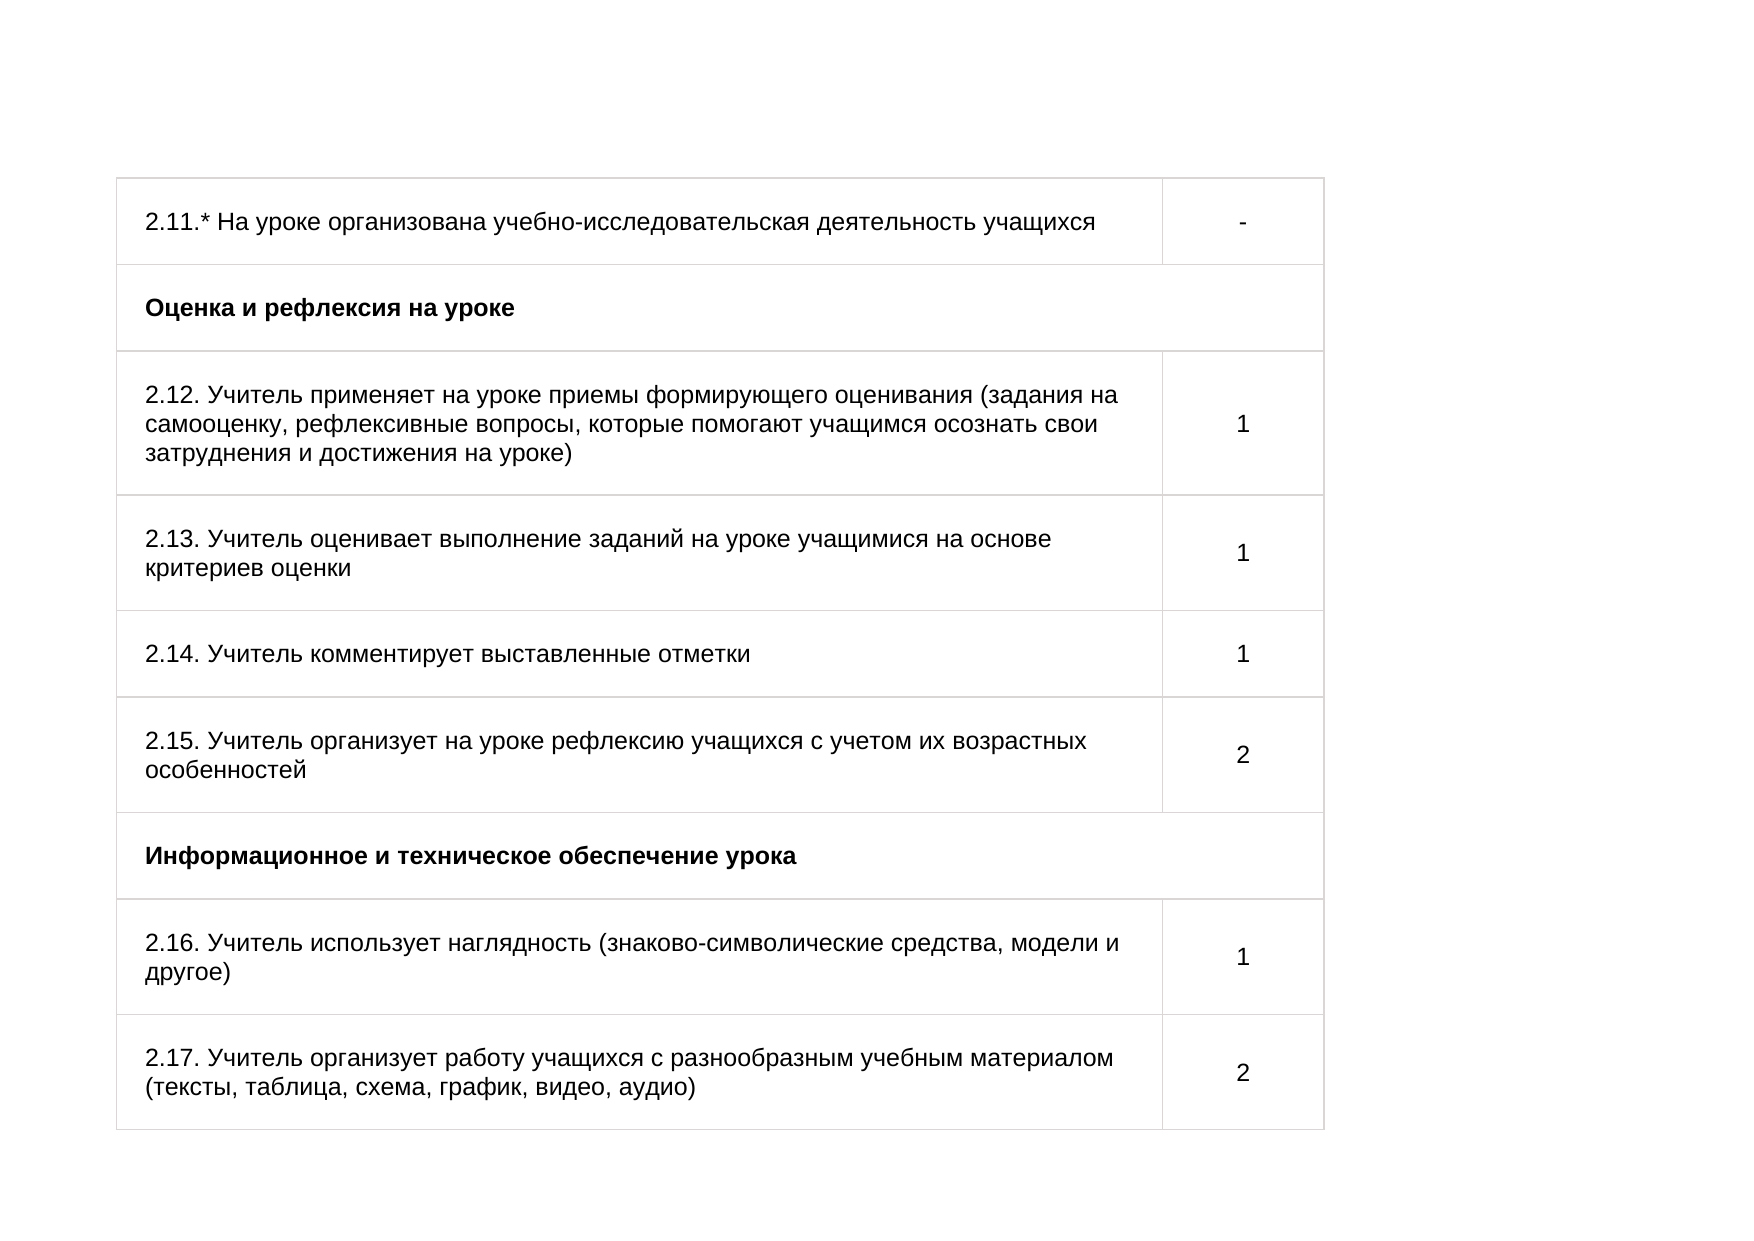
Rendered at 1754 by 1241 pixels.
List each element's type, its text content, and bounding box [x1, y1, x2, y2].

table_cell 2.12. Учитель применяет на уроке приемы формирующего оценивания (задания на самооценку, рефлексивные вопросы, которые помогают учащимся осознать свои затруднения и достижения на уроке) [117, 352, 1162, 494]
table_cell - [1163, 179, 1323, 264]
table_cell Оценка и рефлексия на уроке [117, 265, 1323, 350]
table_cell Информационное и техническое обеспечение урока [117, 813, 1323, 898]
table_cell 2.11.* На уроке организована учебно-исследовательская деятельность учащихся [117, 179, 1162, 264]
table_cell 2.16. Учитель использует наглядность (знаково-символические средства, модели и другое) [117, 900, 1162, 1013]
table_cell 2.13. Учитель оценивает выполнение заданий на уроке учащимися на основе критериев оценки [117, 496, 1162, 610]
table_cell 2.17. Учитель организует работу учащихся с разнообразным учебным материалом (тексты, таблица, схема, график, видео, аудио) [117, 1015, 1162, 1129]
table_cell 1 [1163, 352, 1323, 494]
table_cell 1 [1163, 611, 1323, 696]
table_cell 1 [1163, 496, 1323, 610]
table_cell 1 [1163, 900, 1323, 1013]
table_cell 2.14. Учитель комментирует выставленные отметки [117, 611, 1162, 696]
table_cell 2 [1163, 1015, 1323, 1129]
table_cell 2 [1163, 698, 1323, 812]
table_cell 2.15. Учитель организует на уроке рефлексию учащихся с учетом их возрастных особенностей [117, 698, 1162, 812]
